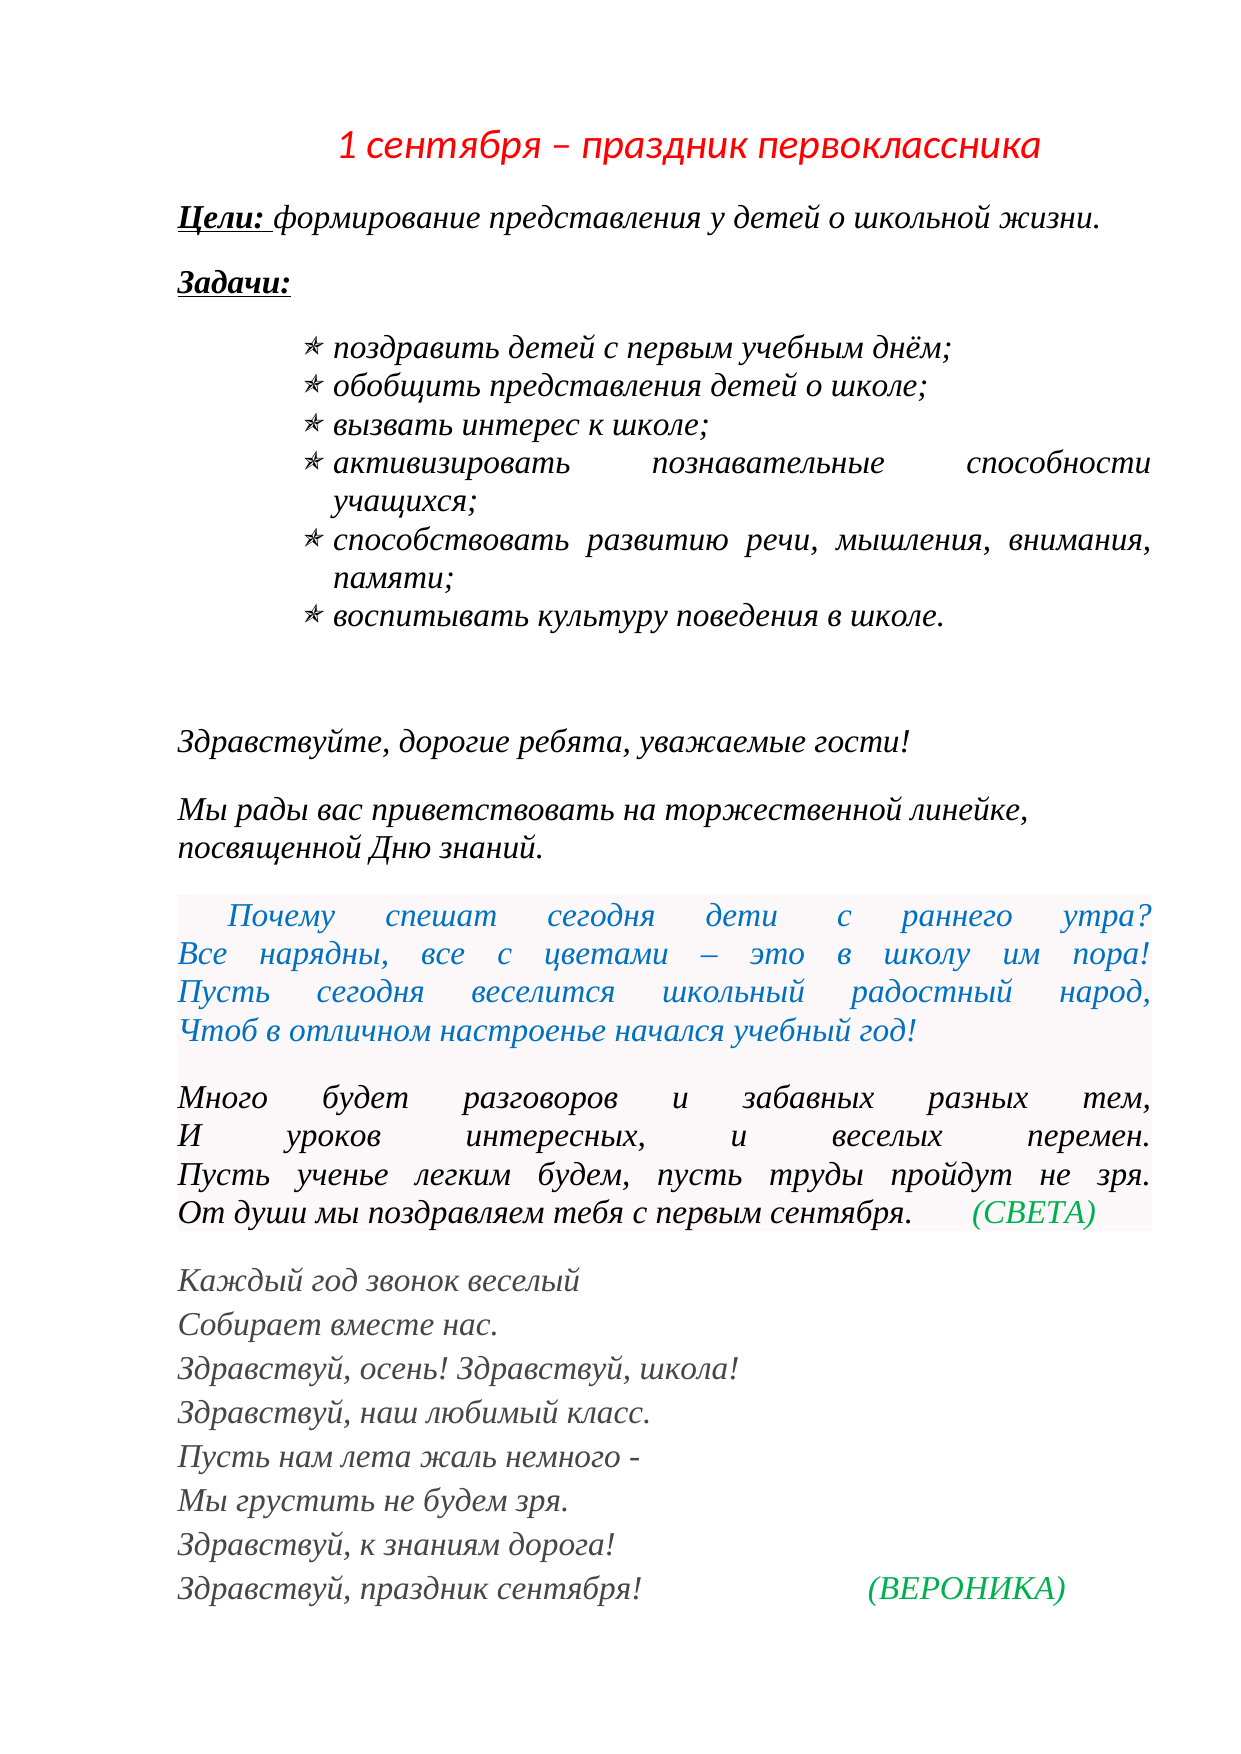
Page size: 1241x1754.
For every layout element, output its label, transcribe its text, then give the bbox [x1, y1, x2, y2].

list воспитывать культуру поведения в школе. [295, 596, 1152, 634]
text Почему спешат сегодня дети с раннего утра? Все нарядны, все с цветами – это в школу им пора! Пусть сегодня веселится школьный радостный народ, Чтоб в отличном настроенье начался учебный год! [177, 895, 1152, 1048]
list вызвать интерес к школе; [295, 404, 1152, 442]
list способствовать развитию речи, мышления, внимания, памяти; [295, 519, 1152, 596]
text Каждый год звонок веселый Собирает вместе нас. Здравствуй, осень! Здравствуй, школа! Здравствуй, наш любимый класс. Пусть нам лета жаль немного - Мы грустить не будем зря. Здравствуй, к знаниям дорога! Здравствуй, праздник сентября! (ВЕРОНИКА) [177, 1260, 1152, 1607]
text Цели: формирование представления у детей о школьной жизни. [177, 197, 1152, 236]
list обобщить представления детей о школе; [295, 366, 1152, 404]
text Задачи: [177, 262, 1152, 301]
text 1 сентября – праздник первоклассника [177, 118, 1152, 169]
text Мы рады вас приветствовать на торжественной линейке, посвященной Дню знаний. [177, 789, 1152, 866]
list активизировать познавательные способности учащихся; [295, 442, 1152, 519]
list поздравить детей с первым учебным днём; [295, 327, 1152, 366]
text Здравствуйте, дорогие ребята, уважаемые гости! [177, 721, 1152, 760]
text Много будет разговоров и забавных разных тем, И уроков интересных, и веселых перемен. Пусть ученье легким будем, пусть труды пройдут не зря. От души мы поздравляем тебя с первым сентября. (СВЕТА) [177, 1077, 1152, 1231]
